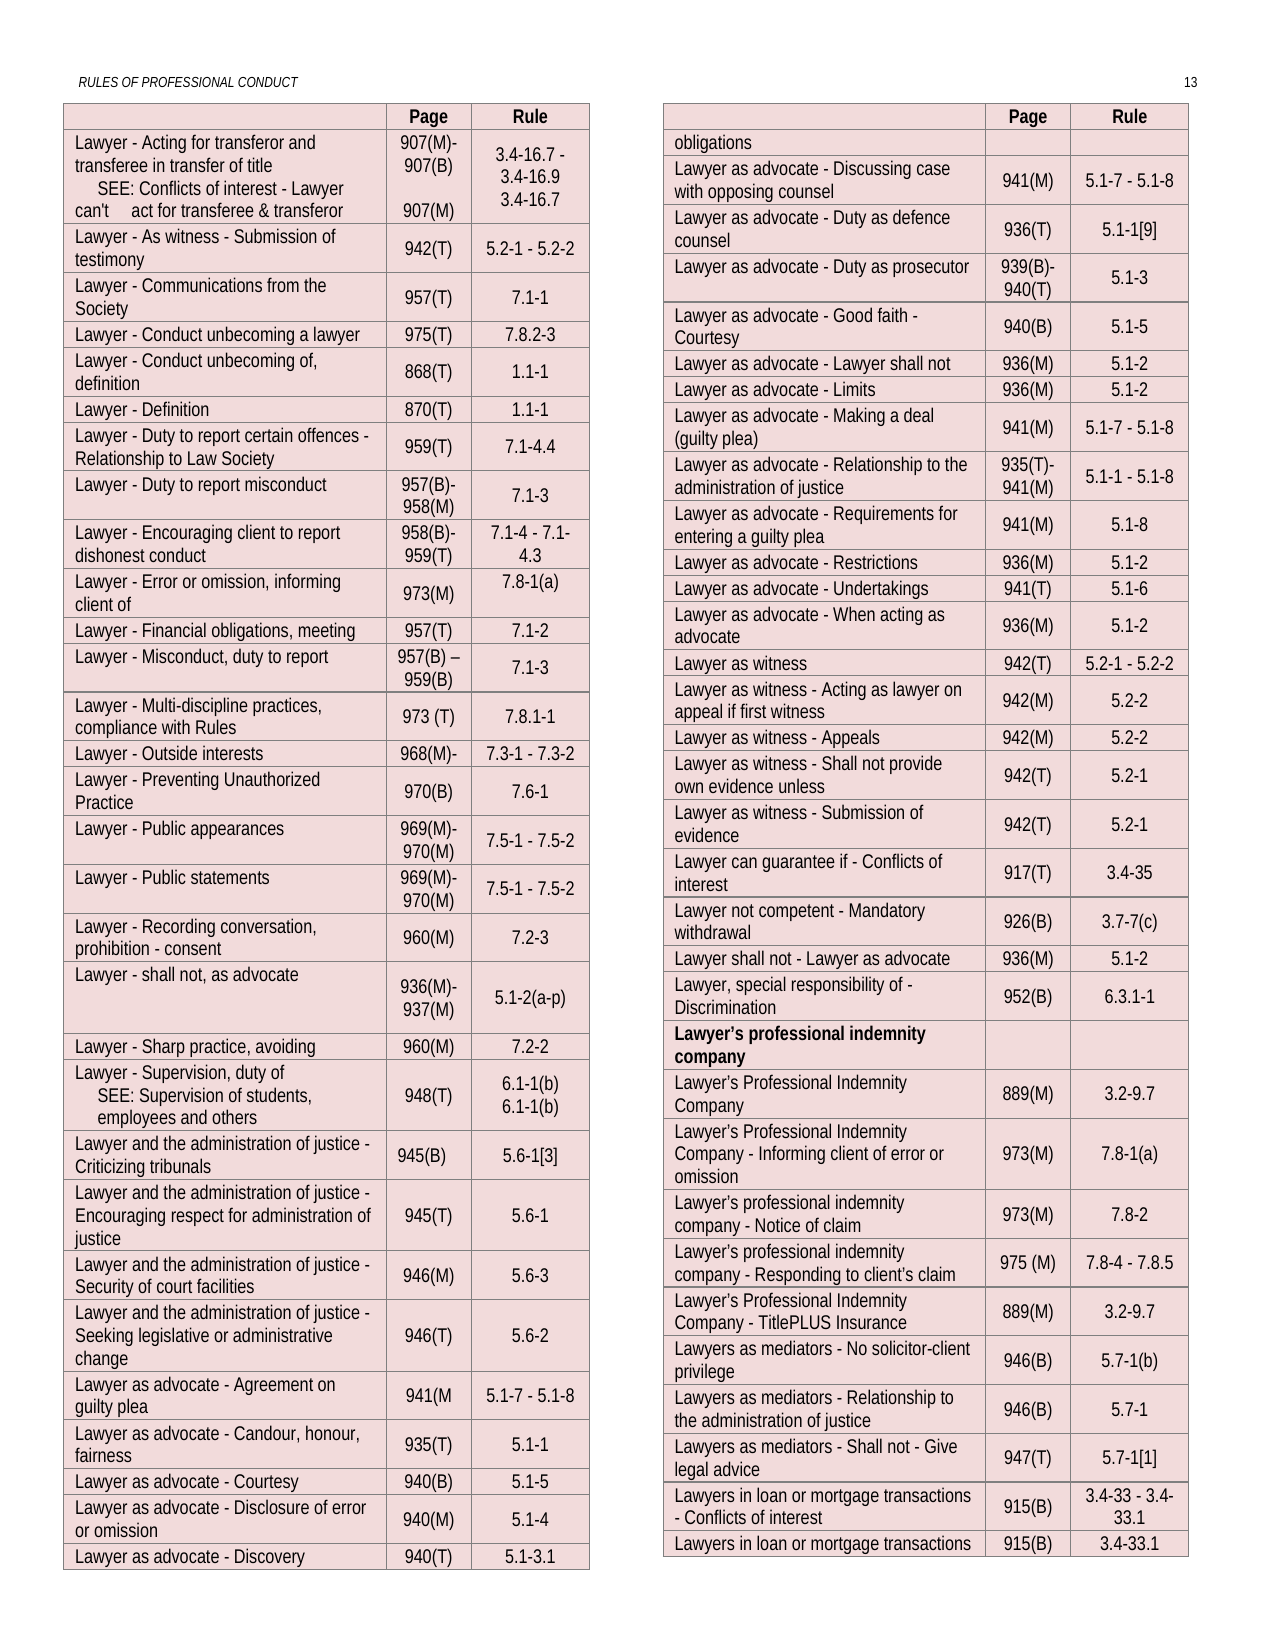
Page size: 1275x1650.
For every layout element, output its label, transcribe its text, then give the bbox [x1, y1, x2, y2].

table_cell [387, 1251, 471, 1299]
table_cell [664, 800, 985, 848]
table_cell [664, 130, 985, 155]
table_cell Lawyer - Conduct unbecoming of, definition [64, 348, 386, 396]
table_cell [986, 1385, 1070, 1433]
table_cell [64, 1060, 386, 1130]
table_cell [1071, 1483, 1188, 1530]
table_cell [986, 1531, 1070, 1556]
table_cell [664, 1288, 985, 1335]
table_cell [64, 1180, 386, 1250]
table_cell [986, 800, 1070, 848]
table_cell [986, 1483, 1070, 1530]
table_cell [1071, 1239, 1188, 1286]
table_header [64, 104, 386, 129]
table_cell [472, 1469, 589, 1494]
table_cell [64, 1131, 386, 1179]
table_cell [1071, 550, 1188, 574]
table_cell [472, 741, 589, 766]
table_cell Lawyer - Duty to report misconduct [64, 471, 386, 519]
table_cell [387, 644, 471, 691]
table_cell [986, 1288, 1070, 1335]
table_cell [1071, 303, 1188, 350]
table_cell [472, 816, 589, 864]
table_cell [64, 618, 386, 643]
table_cell 5.2-1 - 5.2-2 [472, 224, 589, 272]
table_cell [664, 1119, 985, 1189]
table_cell 942(T) [387, 224, 471, 272]
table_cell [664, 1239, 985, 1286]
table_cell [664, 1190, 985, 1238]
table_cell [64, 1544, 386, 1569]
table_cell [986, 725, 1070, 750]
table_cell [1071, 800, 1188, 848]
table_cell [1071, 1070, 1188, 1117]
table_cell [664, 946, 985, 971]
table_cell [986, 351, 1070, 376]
table_cell 975(T) [387, 322, 471, 347]
table_cell 3.4-16.7 - 3.4-16.9 3.4-16.7 [472, 130, 589, 223]
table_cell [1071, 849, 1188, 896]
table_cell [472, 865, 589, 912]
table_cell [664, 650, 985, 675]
table_cell 959(T) [387, 423, 471, 470]
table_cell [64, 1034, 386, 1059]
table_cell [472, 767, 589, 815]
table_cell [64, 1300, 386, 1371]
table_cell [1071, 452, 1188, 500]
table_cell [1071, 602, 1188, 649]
table_cell 958(B)-959(T) [387, 520, 471, 568]
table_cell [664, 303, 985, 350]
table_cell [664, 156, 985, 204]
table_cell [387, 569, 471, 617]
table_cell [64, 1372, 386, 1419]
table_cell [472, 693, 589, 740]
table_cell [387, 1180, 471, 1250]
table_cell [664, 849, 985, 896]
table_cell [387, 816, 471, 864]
table_cell Lawyer - Communications from the Society [64, 273, 386, 321]
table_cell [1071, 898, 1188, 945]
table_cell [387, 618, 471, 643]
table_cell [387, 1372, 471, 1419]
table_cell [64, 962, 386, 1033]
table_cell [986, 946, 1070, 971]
table_header Rule [472, 104, 589, 129]
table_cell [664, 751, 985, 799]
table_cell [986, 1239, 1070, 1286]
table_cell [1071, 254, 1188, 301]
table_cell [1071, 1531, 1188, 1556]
table_cell 7.1-1 [472, 273, 589, 321]
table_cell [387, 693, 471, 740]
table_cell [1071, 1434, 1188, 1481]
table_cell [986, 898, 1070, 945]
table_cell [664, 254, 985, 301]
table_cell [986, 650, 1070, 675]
table_cell 957(T) [387, 273, 471, 321]
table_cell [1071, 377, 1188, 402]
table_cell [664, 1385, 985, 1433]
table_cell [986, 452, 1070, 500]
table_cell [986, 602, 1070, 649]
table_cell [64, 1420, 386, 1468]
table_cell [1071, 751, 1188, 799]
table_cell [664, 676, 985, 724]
table_cell Lawyer - Conduct unbecoming a lawyer [64, 322, 386, 347]
table_cell 1.1-1 [472, 397, 589, 422]
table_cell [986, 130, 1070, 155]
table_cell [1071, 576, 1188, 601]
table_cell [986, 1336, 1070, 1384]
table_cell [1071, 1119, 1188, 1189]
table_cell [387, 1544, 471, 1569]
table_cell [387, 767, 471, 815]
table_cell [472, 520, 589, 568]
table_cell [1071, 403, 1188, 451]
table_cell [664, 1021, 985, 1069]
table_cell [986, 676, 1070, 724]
table_header Page [387, 104, 471, 129]
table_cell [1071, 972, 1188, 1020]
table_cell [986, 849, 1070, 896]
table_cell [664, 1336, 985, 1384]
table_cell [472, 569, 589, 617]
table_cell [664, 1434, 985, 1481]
table_cell 870(T) [387, 397, 471, 422]
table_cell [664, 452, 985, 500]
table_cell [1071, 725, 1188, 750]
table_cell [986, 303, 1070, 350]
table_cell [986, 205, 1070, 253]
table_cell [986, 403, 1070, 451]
table_cell Lawyer - Definition [64, 397, 386, 422]
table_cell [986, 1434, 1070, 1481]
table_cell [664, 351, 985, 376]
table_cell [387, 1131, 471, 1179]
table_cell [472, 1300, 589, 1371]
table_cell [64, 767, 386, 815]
table_header Page [986, 104, 1070, 129]
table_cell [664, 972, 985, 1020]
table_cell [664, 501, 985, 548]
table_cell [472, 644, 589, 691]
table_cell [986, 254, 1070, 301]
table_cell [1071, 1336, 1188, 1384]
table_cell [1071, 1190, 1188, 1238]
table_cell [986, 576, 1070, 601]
table_cell 7.1-3 [472, 471, 589, 519]
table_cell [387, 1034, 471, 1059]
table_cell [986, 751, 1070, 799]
table_header Rule [1071, 104, 1188, 129]
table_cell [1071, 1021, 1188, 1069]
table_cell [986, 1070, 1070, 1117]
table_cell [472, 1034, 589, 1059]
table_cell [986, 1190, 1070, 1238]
table_cell 907(M)-907(B) 907(M) [387, 130, 471, 223]
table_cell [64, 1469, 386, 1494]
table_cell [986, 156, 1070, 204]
table_cell 7.8.2-3 [472, 322, 589, 347]
table_cell 957(B)-958(M) [387, 471, 471, 519]
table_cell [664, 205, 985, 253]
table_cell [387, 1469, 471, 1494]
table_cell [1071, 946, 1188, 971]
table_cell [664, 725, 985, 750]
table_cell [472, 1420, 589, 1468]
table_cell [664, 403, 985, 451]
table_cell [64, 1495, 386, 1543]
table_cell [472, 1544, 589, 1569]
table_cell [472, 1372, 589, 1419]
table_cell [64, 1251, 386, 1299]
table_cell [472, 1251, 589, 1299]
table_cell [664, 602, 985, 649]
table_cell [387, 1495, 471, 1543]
table_cell Lawyer - Duty to report certain offences - Relationship to Law Society [64, 423, 386, 470]
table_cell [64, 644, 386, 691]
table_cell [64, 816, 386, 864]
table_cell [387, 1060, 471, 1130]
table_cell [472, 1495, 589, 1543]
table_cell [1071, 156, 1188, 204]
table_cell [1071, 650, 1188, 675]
table_cell Lawyer - As witness - Submission of testimony [64, 224, 386, 272]
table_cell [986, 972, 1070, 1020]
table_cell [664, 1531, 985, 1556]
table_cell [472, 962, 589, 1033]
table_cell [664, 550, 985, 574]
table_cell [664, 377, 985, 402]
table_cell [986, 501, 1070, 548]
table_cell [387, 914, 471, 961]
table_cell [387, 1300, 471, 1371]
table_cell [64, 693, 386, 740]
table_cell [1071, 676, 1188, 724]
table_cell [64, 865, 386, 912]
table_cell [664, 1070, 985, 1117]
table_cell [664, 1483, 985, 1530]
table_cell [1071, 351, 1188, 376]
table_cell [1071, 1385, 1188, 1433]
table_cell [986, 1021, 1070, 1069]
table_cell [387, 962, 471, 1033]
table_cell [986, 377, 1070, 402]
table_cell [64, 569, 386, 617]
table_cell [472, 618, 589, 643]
table_header [664, 104, 985, 129]
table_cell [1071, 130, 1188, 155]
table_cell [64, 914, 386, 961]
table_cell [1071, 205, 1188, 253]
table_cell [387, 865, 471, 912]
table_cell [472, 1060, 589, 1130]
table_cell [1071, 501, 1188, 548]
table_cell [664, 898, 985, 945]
table_cell 1.1-1 [472, 348, 589, 396]
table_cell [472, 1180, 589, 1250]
table_cell Lawyer - Acting for transferor and transferee in transfer of title SEE: Conflicts of interest - Lawyer can't act for transferee & transferor [64, 130, 386, 223]
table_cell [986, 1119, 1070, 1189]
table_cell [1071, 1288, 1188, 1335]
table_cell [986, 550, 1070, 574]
table_cell 7.1-4.4 [472, 423, 589, 470]
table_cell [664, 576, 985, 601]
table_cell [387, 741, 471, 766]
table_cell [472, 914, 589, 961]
table_cell Lawyer - Encouraging client to report dishonest conduct [64, 520, 386, 568]
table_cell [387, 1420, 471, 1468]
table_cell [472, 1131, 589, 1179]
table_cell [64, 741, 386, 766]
table_cell 868(T) [387, 348, 471, 396]
